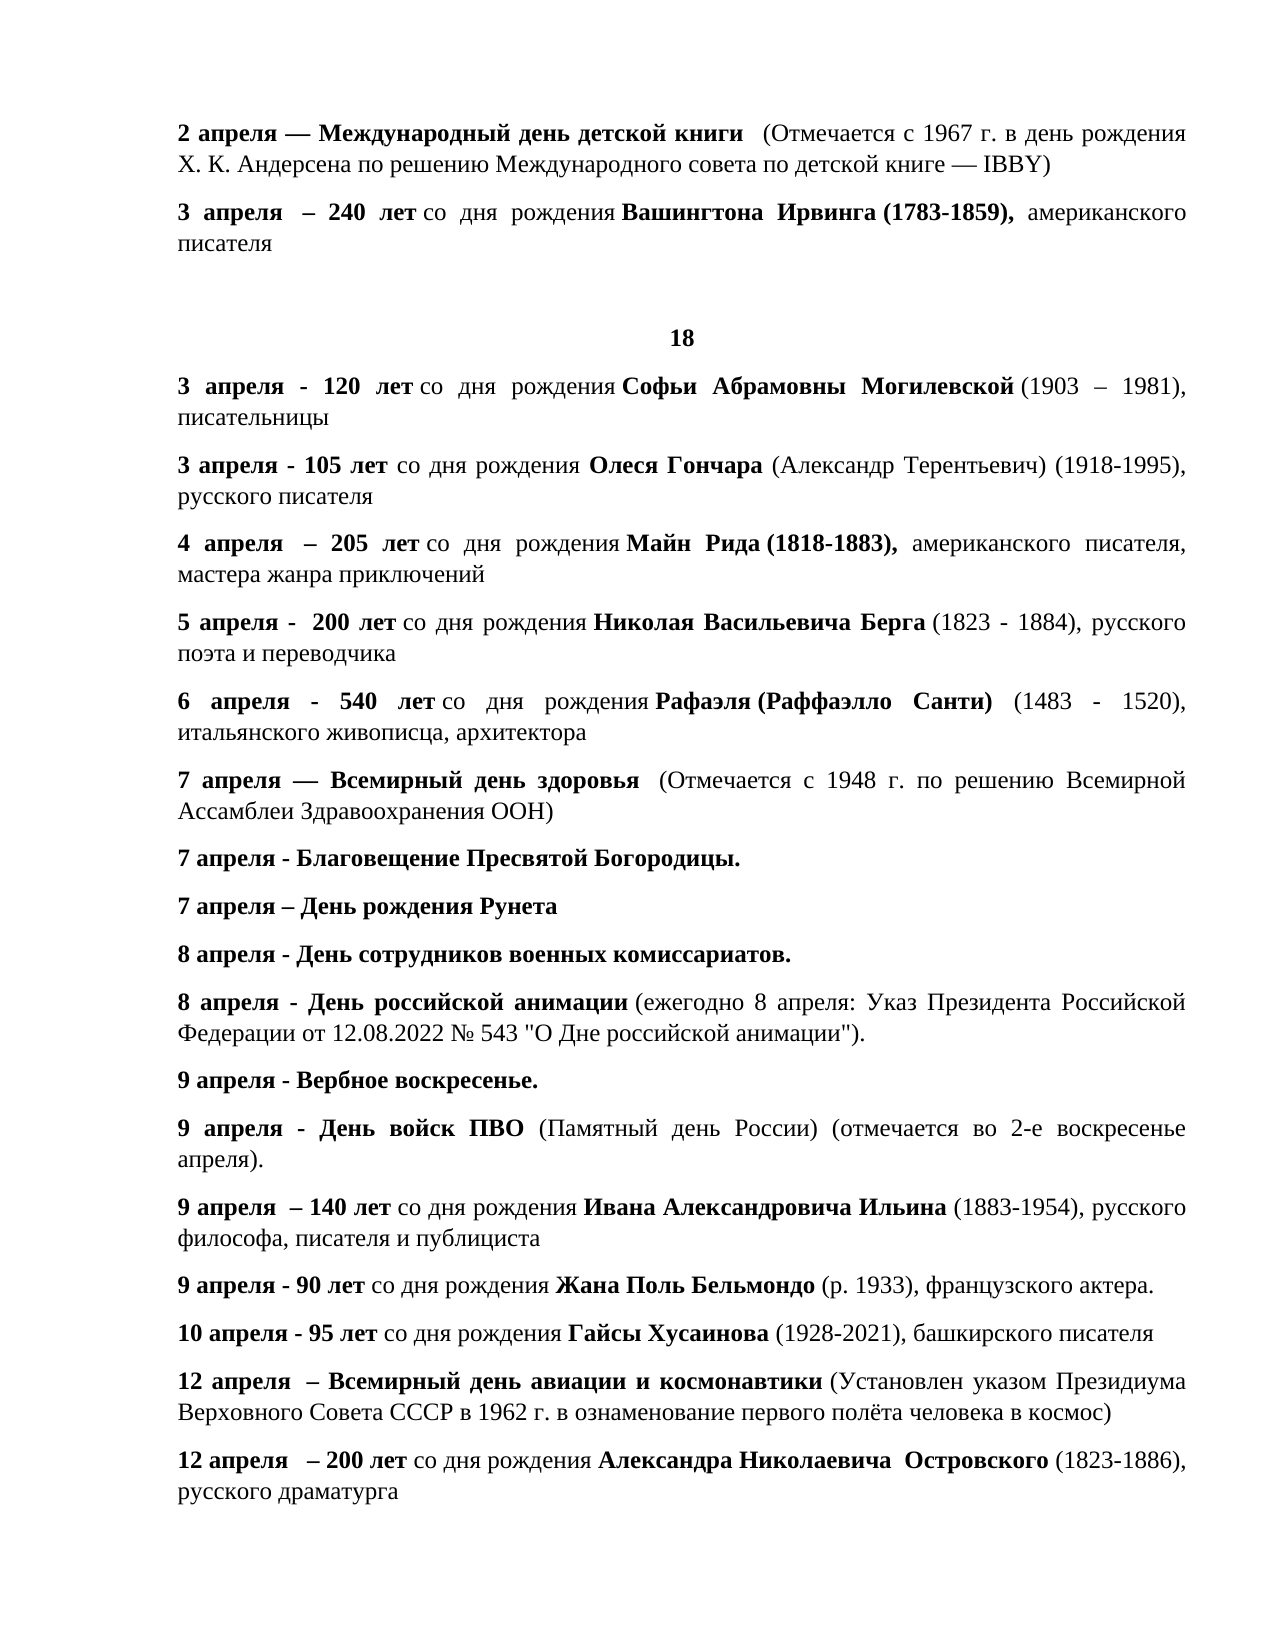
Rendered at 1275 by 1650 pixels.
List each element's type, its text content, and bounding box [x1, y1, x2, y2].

text 8 апреля - День сотрудников военных комиссариатов. [177, 939, 1186, 968]
text 6 апреля - 540 лет со дня рождения Рафаэля (Раффаэлло Санти) (1483 - 1520), итальянского живописца, архитектора [177, 686, 1186, 746]
text 5 апреля - 200 лет со дня рождения Николая Васильевича Берга (1823 - 1884), русского поэта и переводчика [177, 607, 1186, 667]
text 12 апреля – Всемирный день авиации и космонавтики (Установлен указом Президиума Верховного Совета СССР в 1962 г. в ознаменование первого полёта человека в космос) [177, 1366, 1186, 1426]
text 9 апреля - 90 лет со дня рождения Жана Поль Бельмондо (р. 1933), французского актера. [177, 1271, 1186, 1299]
text 9 апреля - Вербное воскресенье. [177, 1065, 1186, 1094]
text 12 апреля – 200 лет со дня рождения Александра Николаевича Островского (1823-1886), русского драматурга [177, 1445, 1186, 1504]
text 3 апреля - 105 лет со дня рождения Олеся Гончара (Александр Терентьевич) (1918-1995), русского писателя [177, 450, 1186, 509]
text 3 апреля – 240 лет со дня рождения Вашингтона Ирвинга (1783-1859), американского писателя [177, 197, 1186, 257]
text 4 апреля – 205 лет со дня рождения Майн Рида (1818-1883), американского писателя, мастера жанра приключений [177, 528, 1186, 588]
text 7 апреля - Благовещение Пресвятой Богородицы. [177, 843, 1186, 872]
text 7 апреля – День рождения Рунета [177, 891, 1186, 920]
text 3 апреля - 120 лет со дня рождения Софьи Абрамовны Могилевской (1903 – 1981), писательницы [177, 371, 1186, 431]
text 7 апреля — Всемирный день здоровья (Отмечается с 1948 г. по решению Всемирной Ассамблеи Здравоохранения ООН) [177, 765, 1186, 824]
text 10 апреля - 95 лет со дня рождения Гайсы Хусаинова (1928-2021), башкирского писателя [177, 1318, 1186, 1347]
text 8 апреля - День российской анимации (ежегодно 8 апреля: Указ Президента Российской Федерации от 12.08.2022 № 543 "О Дне российской анимации"). [177, 987, 1186, 1046]
text 9 апреля – 140 лет со дня рождения Ивана Александровича Ильина (1883-1954), русского философа, писателя и публициста [177, 1192, 1186, 1252]
text 9 апреля - День войск ПВО (Памятный день России) (отмечается во 2-е воскресенье апреля). [177, 1113, 1186, 1173]
text 2 апреля — Международный день детской книги (Отмечается с 1967 г. в день рождения Х. К. Андерсена по решению Международного совета по детской книге — IBBY) [177, 118, 1186, 178]
text 18 [177, 323, 1186, 352]
